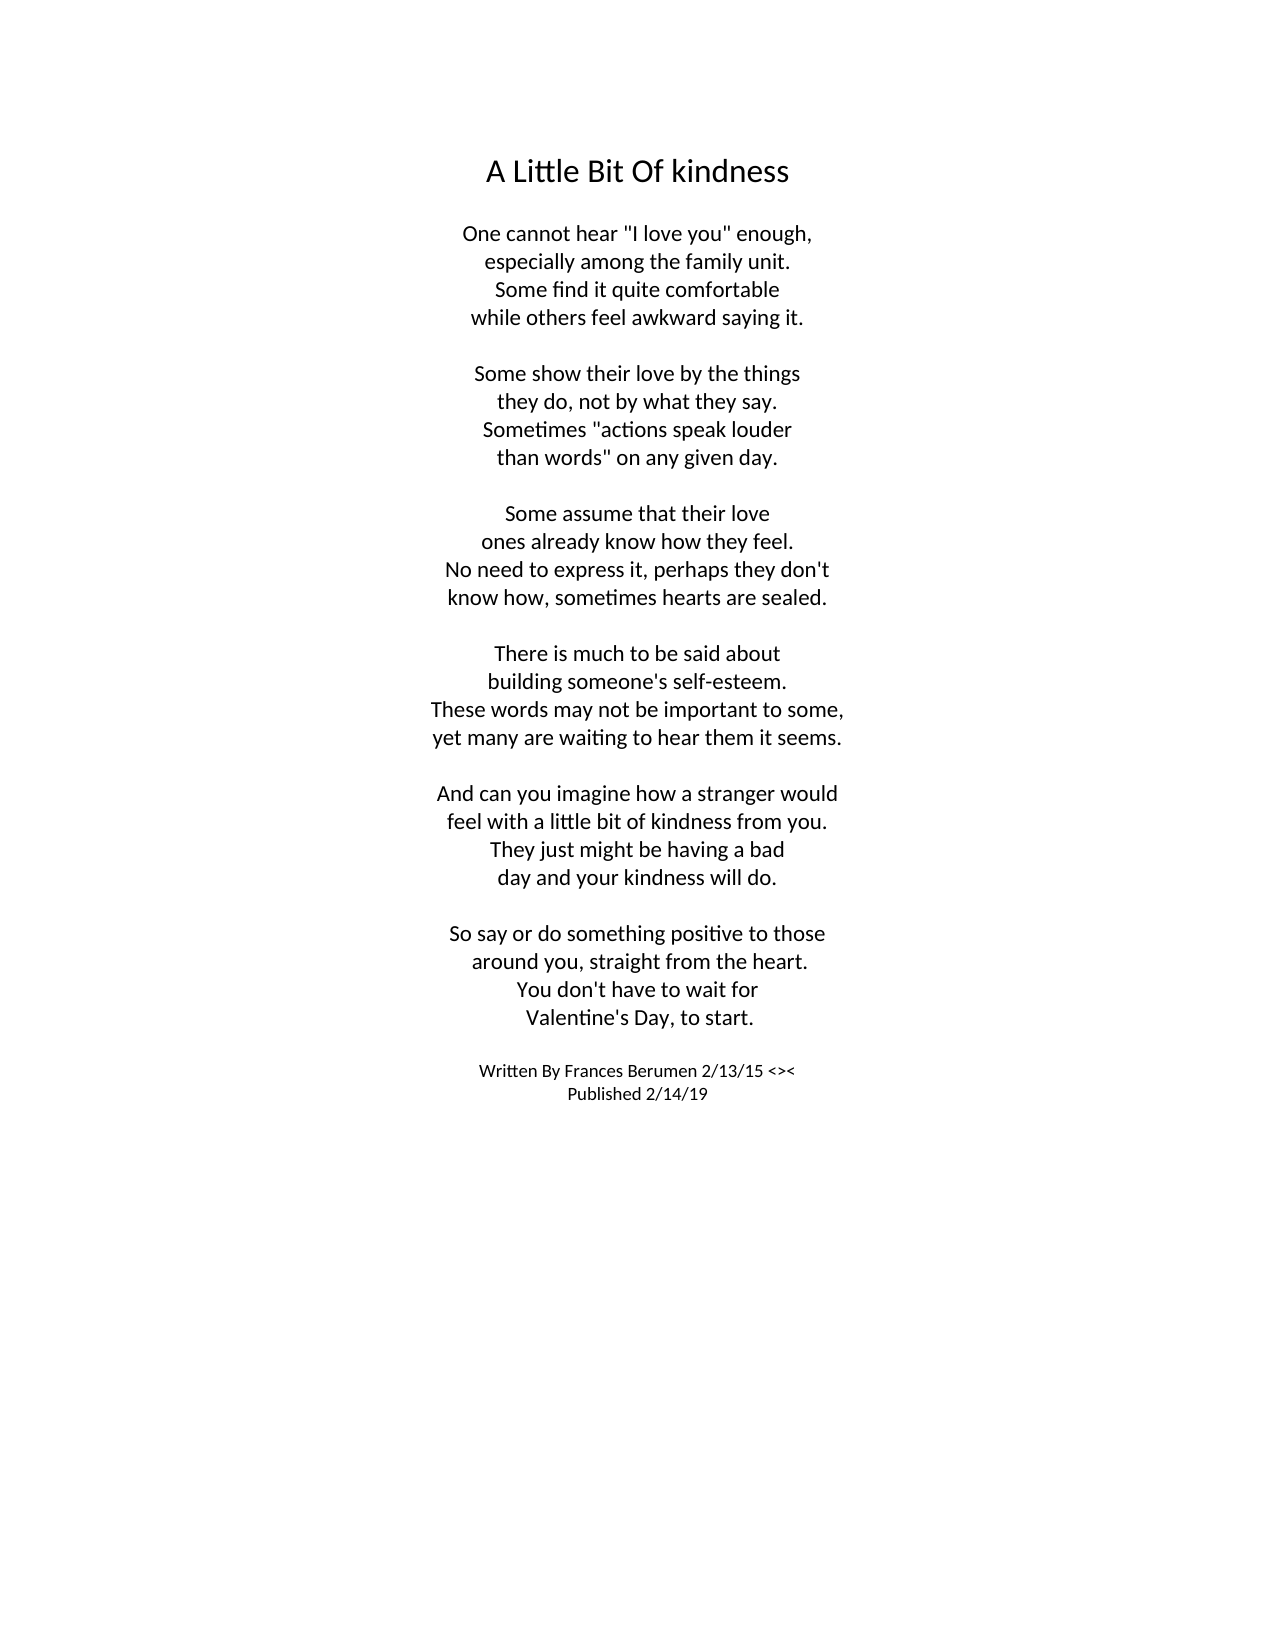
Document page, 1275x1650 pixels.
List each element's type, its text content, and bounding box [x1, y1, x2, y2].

text yet many are waiting to hear them it seems. [150, 723, 1125, 751]
text building someone's self-esteem. [150, 667, 1125, 695]
text These words may not be important to some, [150, 695, 1125, 723]
text while others feel awkward saying it. [150, 303, 1125, 331]
text ones already know how they feel. [150, 527, 1125, 555]
text So say or do something positive to those [150, 919, 1125, 947]
text There is much to be said about [150, 639, 1125, 667]
text day and your kindness will do. [150, 863, 1125, 891]
text Sometimes "actions speak louder [150, 415, 1125, 443]
text around you, straight from the heart. [150, 947, 1125, 975]
text And can you imagine how a stranger would [150, 779, 1125, 807]
text A Little Bit Of kindness [150, 150, 1125, 191]
text than words" on any given day. [150, 443, 1125, 471]
text especially among the family unit. [150, 247, 1125, 275]
text know how, sometimes hearts are sealed. [150, 583, 1125, 611]
text They just might be having a bad [150, 835, 1125, 863]
text You don't have to wait for [150, 975, 1125, 1003]
text feel with a little bit of kindness from you. [150, 807, 1125, 835]
text Some assume that their love [150, 499, 1125, 527]
text they do, not by what they say. [150, 387, 1125, 415]
text Written By Frances Berumen 2/13/15 <>< [150, 1059, 1125, 1082]
text Valentine's Day, to start. [150, 1003, 1125, 1031]
text Some find it quite comfortable [150, 275, 1125, 303]
text No need to express it, perhaps they don't [150, 555, 1125, 583]
text Published 2/14/19 [150, 1082, 1125, 1105]
text Some show their love by the things [150, 359, 1125, 387]
text One cannot hear "I love you" enough, [150, 219, 1125, 247]
